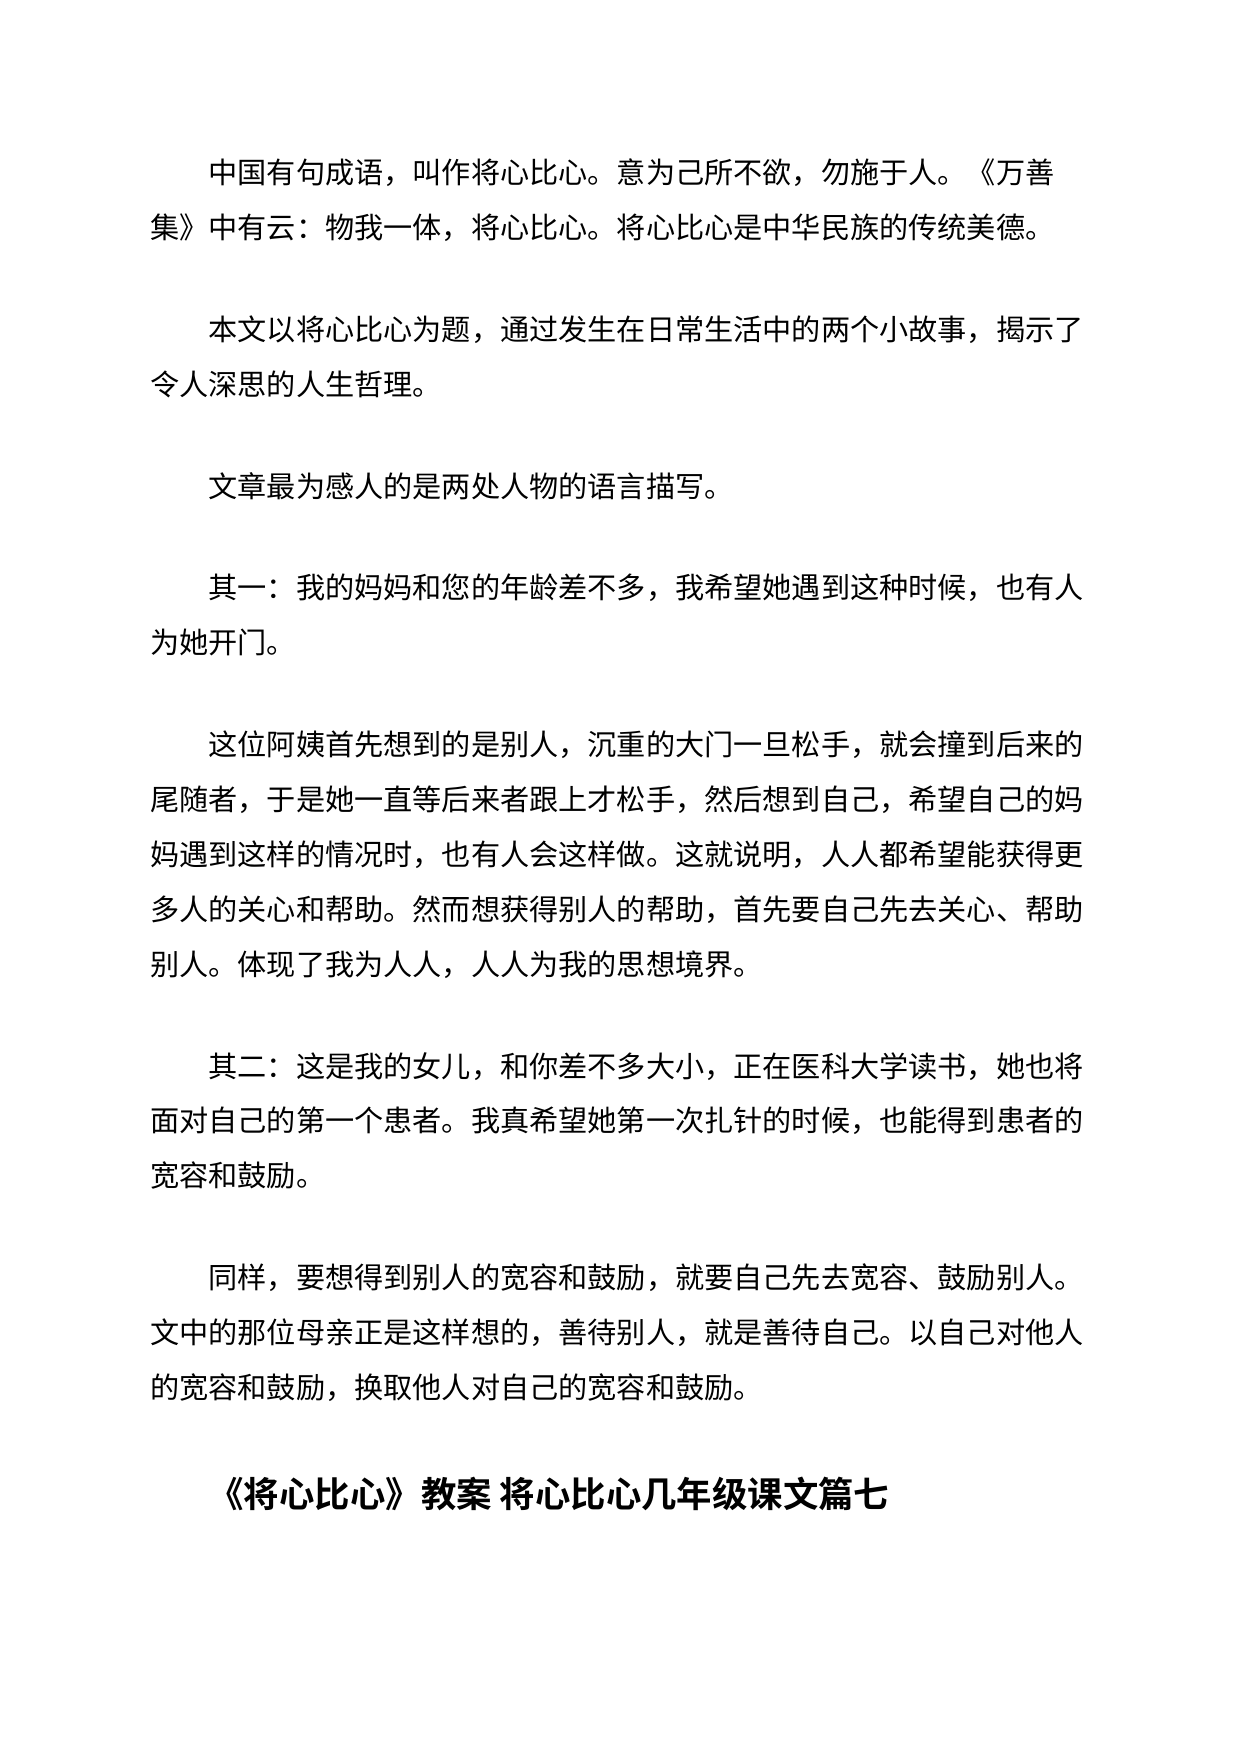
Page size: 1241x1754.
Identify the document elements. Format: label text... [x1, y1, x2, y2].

text 本文以将心比心为题，通过发生在日常生活中的两个小故事，揭示了令人深思的人生哲理。 [150, 307, 1090, 404]
text 中国有句成语，叫作将心比心。意为己所不欲，勿施于人。《万善集》中有云：物我一体，将心比心。将心比心是中华民族的传统美德。 [150, 150, 1090, 247]
text 其二：这是我的女儿，和你差不多大小，正在医科大学读书，她也将面对自己的第一个患者。我真希望她第一次扎针的时候，也能得到患者的宽容和鼓励。 [150, 1043, 1090, 1195]
text 《将心比心》教案 将心比心几年级课文篇七 [150, 1466, 1090, 1517]
text 同样，要想得到别人的宽容和鼓励，就要自己先去宽容、鼓励别人。文中的那位母亲正是这样想的，善待别人，就是善待自己。以自己对他人的宽容和鼓励，换取他人对自己的宽容和鼓励。 [150, 1255, 1090, 1407]
text 这位阿姨首先想到的是别人，沉重的大门一旦松手，就会撞到后来的尾随者，于是她一直等后来者跟上才松手，然后想到自己，希望自己的妈妈遇到这样的情况时，也有人会这样做。这就说明，人人都希望能获得更多人的关心和帮助。然而想获得别人的帮助，首先要自己先去关心、帮助别人。体现了我为人人，人人为我的思想境界。 [150, 722, 1090, 984]
text 文章最为感人的是两处人物的语言描写。 [150, 463, 1090, 506]
text 其一：我的妈妈和您的年龄差不多，我希望她遇到这种时候，也有人为她开门。 [150, 565, 1090, 662]
